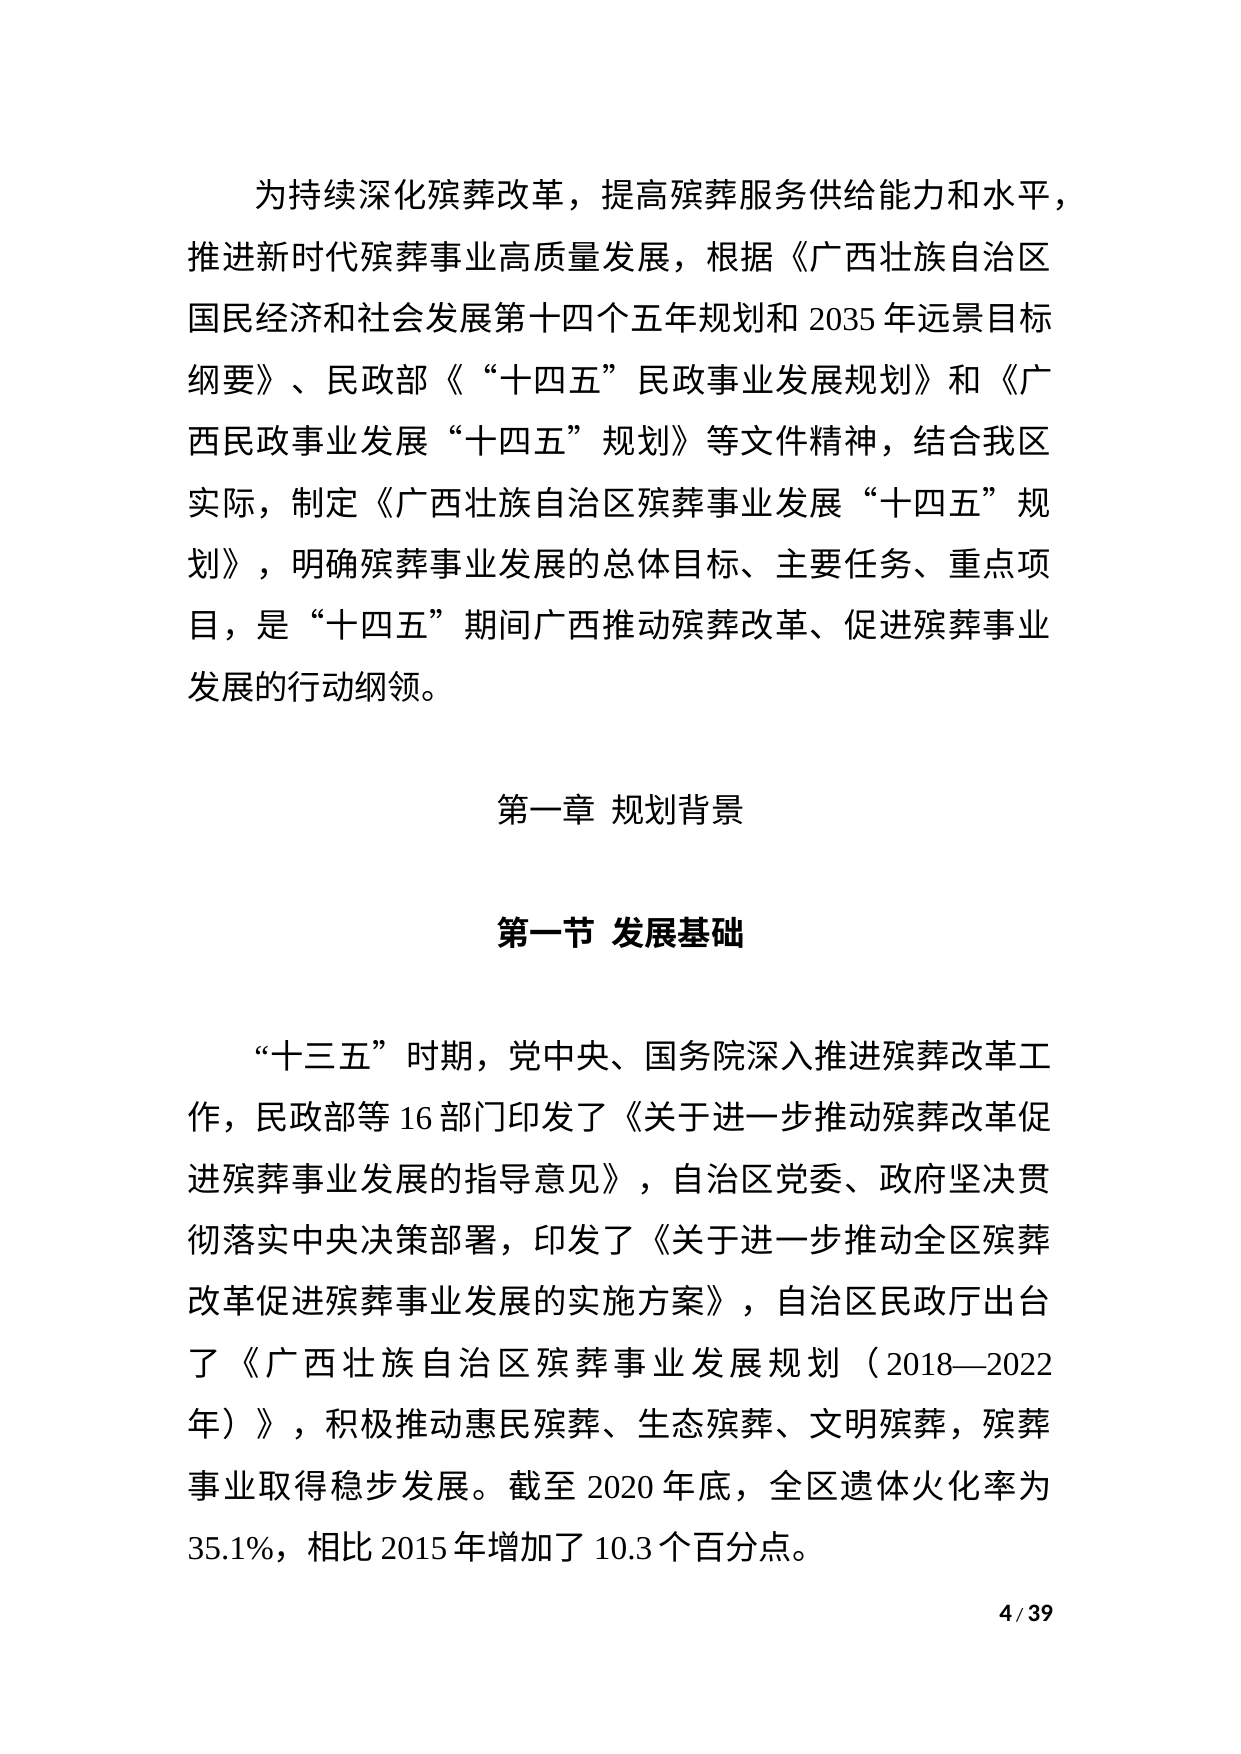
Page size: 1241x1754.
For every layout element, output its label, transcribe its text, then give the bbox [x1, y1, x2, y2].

text 第一章 规划背景 [187, 773, 1053, 834]
text “十三五”时期，党中央、国务院深入推进殡葬改革工作，民政部等16部门印发了《关于进一步推动殡葬改革促进殡葬事业发展的指导意见》，自治区党委、政府坚决贯彻落实中央决策部署，印发了《关于进一步推动全区殡葬改革促进殡葬事业发展的实施方案》，自治区民政厅出台了《广西壮族自治区殡葬事业发展规划（2018—2022年）》，积极推动惠民殡葬、生态殡葬、文明殡葬，殡葬事业取得稳步发展。截至2020年底，全区遗体火化率为35.1%，相比2015年增加了10.3个百分点。 [187, 1019, 1053, 1572]
text 为持续深化殡葬改革，提高殡葬服务供给能力和水平，推进新时代殡葬事业高质量发展，根据《广西壮族自治区国民经济和社会发展第十四个五年规划和2035年远景目标纲要》、民政部《“十四五”民政事业发展规划》和《广西民政事业发展“十四五”规划》等文件精神，结合我区实际，制定《广西壮族自治区殡葬事业发展“十四五”规划》，明确殡葬事业发展的总体目标、主要任务、重点项目，是“十四五”期间广西推动殡葬改革、促进殡葬事业发展的行动纲领。 [187, 158, 1053, 712]
text 第一节 发展基础 [187, 896, 1053, 957]
